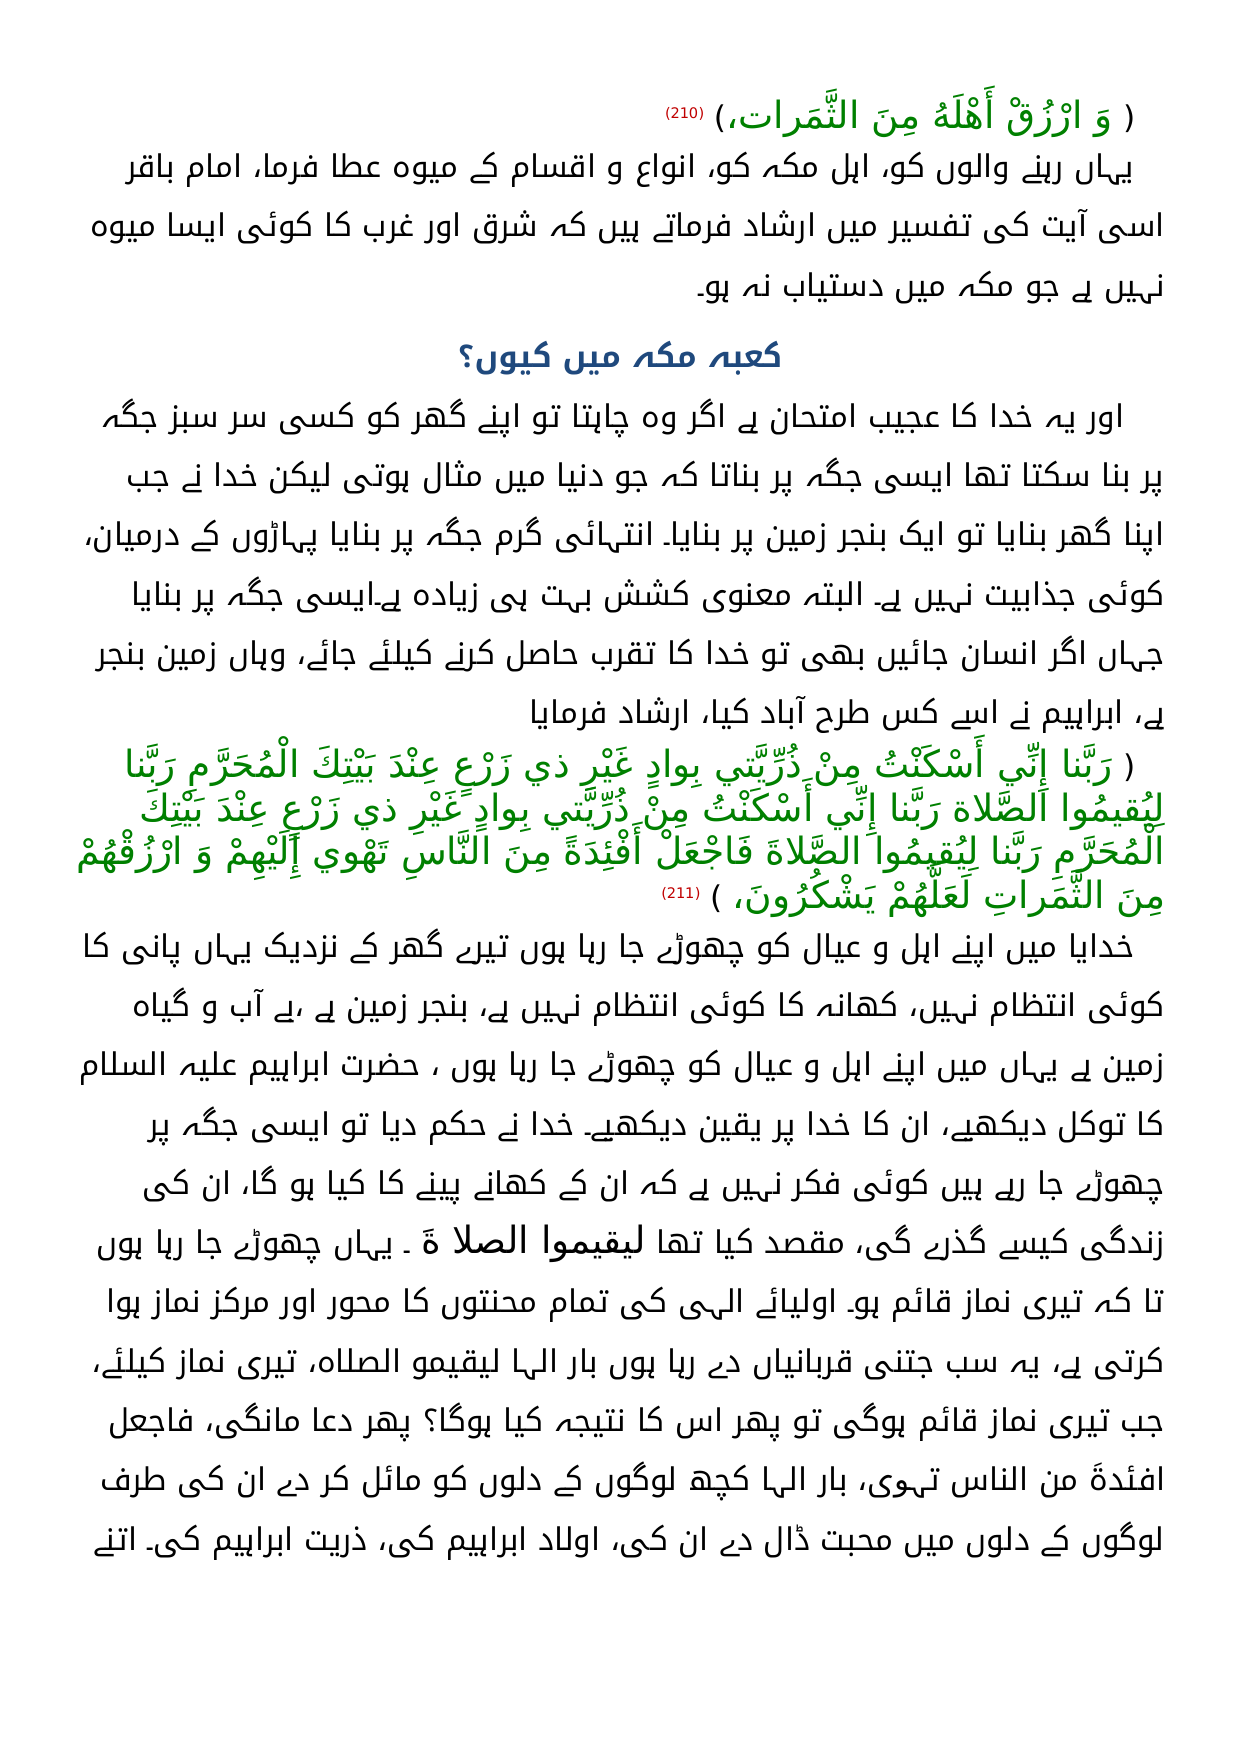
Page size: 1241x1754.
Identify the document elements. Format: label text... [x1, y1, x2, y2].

text ( رَبَّنا إِنِّي أَسْكَنْتُ‏ مِنْ ذُرِّيَّتي‏ بِوادٍ غَيْرِ ذي زَرْعٍ عِنْدَ بَيْتِكَ الْمُحَرَّمِ رَبَّنا لِيُقيمُوا الصَّلاة رَبَّنا إِنِّي أَسْكَنْتُ‏ مِنْ ذُرِّيَّتي‏ بِوادٍ غَيْرِ ذي زَرْعٍ عِنْدَ بَيْتِكَ الْمُحَرَّمِ رَبَّنا لِيُقيمُوا الصَّلاةَ فَاجْعَلْ أَفْئِدَةً مِنَ النَّاسِ تَهْوي إِلَيْهِمْ وَ ارْزُقْهُمْ مِنَ الثَّمَراتِ لَعَلَّهُمْ يَشْكُرُونَ، ) (211) [75, 743, 1165, 917]
text ( وَ ارْزُقْ أَهْلَهُ مِنَ الثَّمَرات‏،) (210) [75, 94, 1165, 137]
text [75, 917, 1165, 1569]
text اور یہ خدا کا عجیب امتحان ہے اگر وہ چاہتا تو اپنے گھر کو کسی سر سبز جگہ پر بنا سکتا تھا ایسی جگہ پر بناتا کہ جو دنیا میں مثال ہوتی لیکن خدا نے جب اپنا گھر بنایا تو ایک بنجر زمین پر بنایا۔ انتہائی گرم جگہ پر بنایا پہاڑوں کے درمیان، کوئی جذابیت نہیں ہے۔ البتہ معنوی کشش بہت ہی زیادہ ہے۔ایسی جگہ پر بنایا جہاں اگر انسان جائیں بھی تو خدا کا تقرب حاصل کرنے کیلئے جائے، وہاں زمین بنجر ہے، ابراہیم نے اسے کس طرح آباد کیا، ارشاد فرمایا [75, 387, 1165, 743]
text یہاں رہنے والوں کو، اہل مکہ کو، انواع و اقسام کے میوہ عطا فرما، امام باقر اسی آیت کی تفسیر میں ارشاد فرماتے ہیں کہ شرق اور غرب کا کوئی ایسا میوہ نہیں ہے جو مکہ میں دستیاب نہ ہو۔ [75, 137, 1165, 315]
subtitle کعبہ مکہ میں کیوں؟ [75, 328, 1165, 387]
